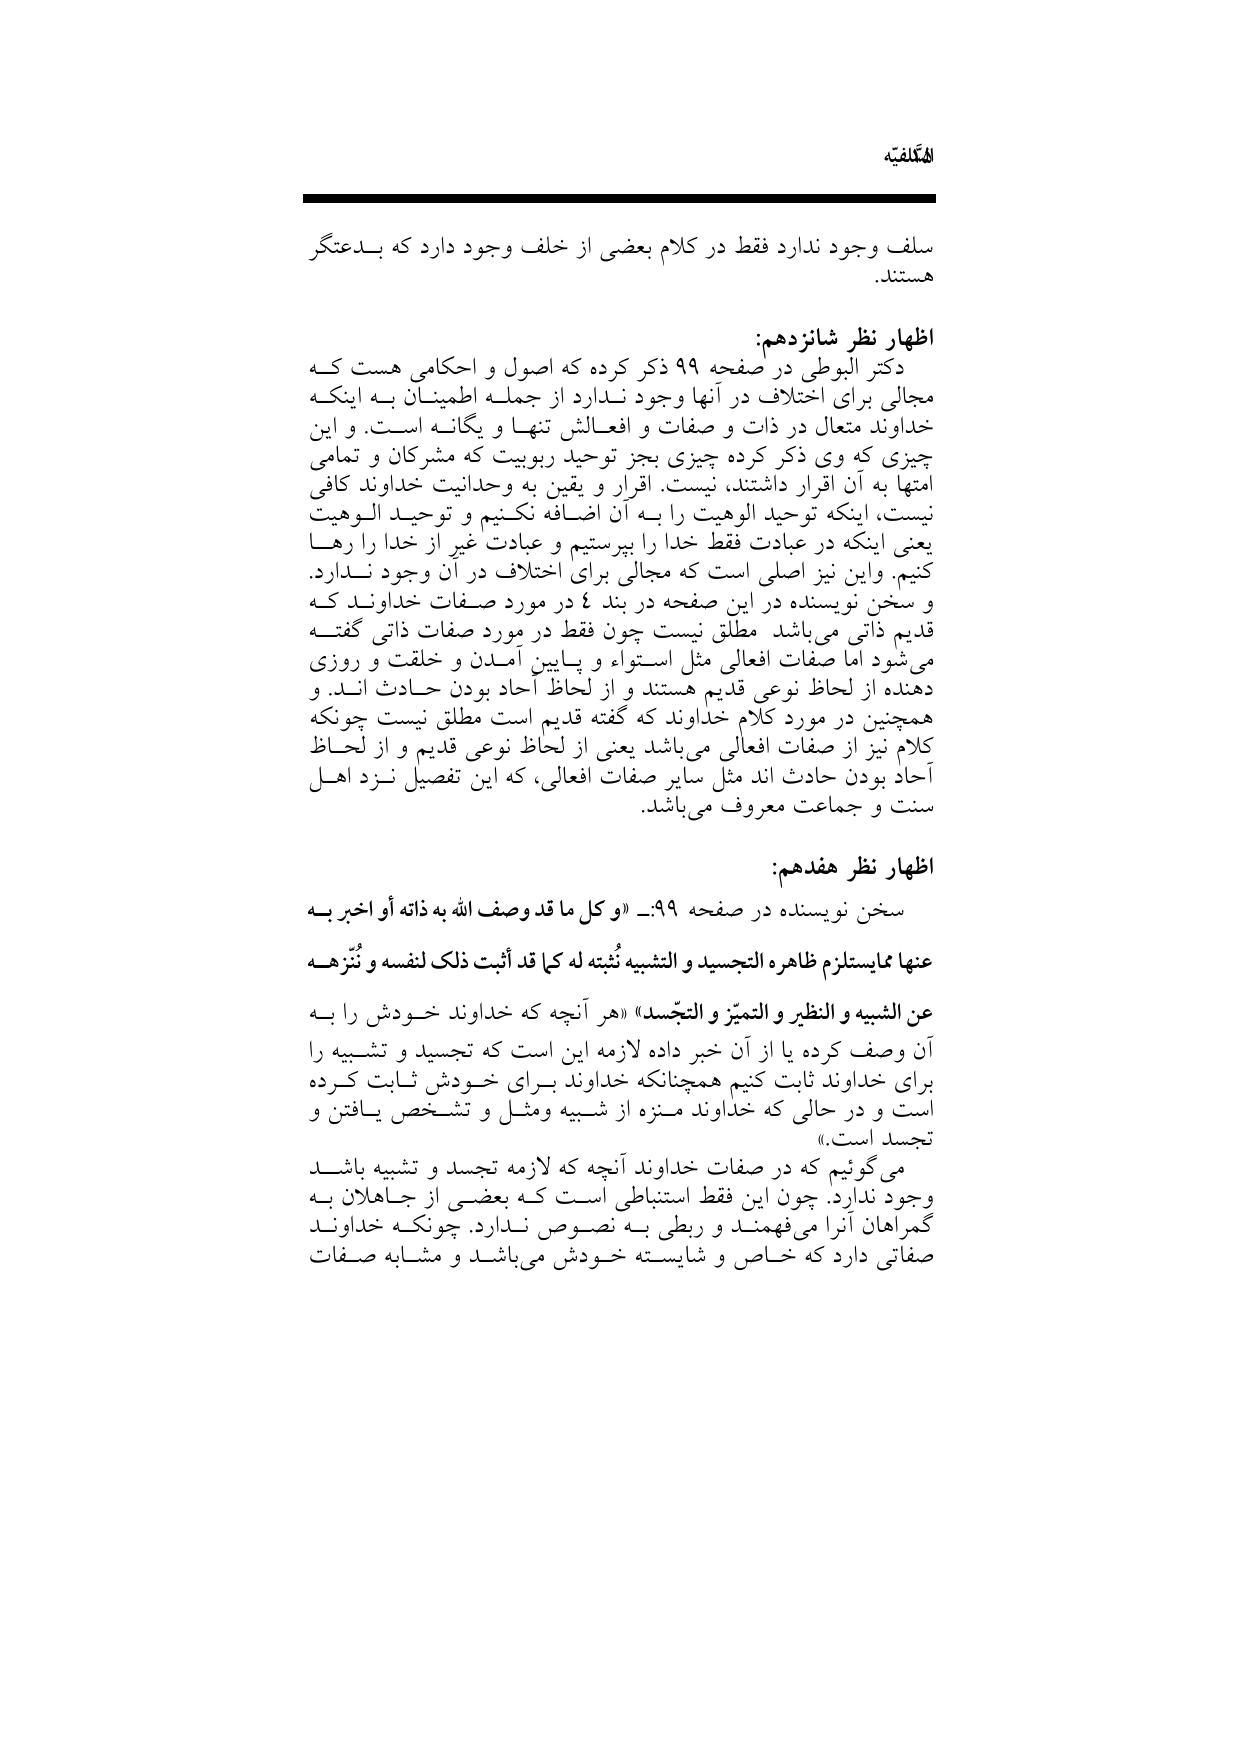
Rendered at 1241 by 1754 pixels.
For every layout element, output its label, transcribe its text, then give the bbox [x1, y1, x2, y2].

text اظهار نظر هفدهم: [307, 857, 933, 887]
text سخن نویسنده در صفحه 99: «و کل ما قد وصف الله به ذاته أو اخبر به عنها ممایستلزم ظاهره التجسید و التشبیه نُثبته له کما قد أثبت ذلک لنفسه و نُنّزهه عن الشبیه و النظیر و التمیّز و التجّسد» «هر آنچه که خداوند خودش را به آن وصف کرده یا از آن خبر داده لازمه این است که تجسید و تشبیه را برای خداوند ثابت کنیم همچنانکه خداوند برای خودش ثابت کرده است و در حالی که خداوند منزه از شبیه ومثل و تشخص یافتن و تجسد است.» [307, 887, 933, 1157]
text اظهار نظر شانزدهم: [307, 328, 933, 357]
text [307, 236, 933, 294]
text دکتر البوطی در صفحه 99 ذکر کرده که اصول و احکامی هست که مجالی برای اختلاف در آنها وجود ندارد از جمله اطمینان به اینکه خداوند متعال در ذات و صفات و افعالش تنها و یگانه است. و این چیزی که وی ذکر کرده چیزی بجز توحید ربوبیت که مشرکان و تمامی امتها به آن اقرار داشتند، نیست. اقرار و یقین به وحدانیت خداوند کافی نیست، اینکه توحید الوهیت را به آن اضافه نکنیم و توحید الوهیت یعنی اینکه در عبادت فقط خدا را بپرستیم و عبادت غیر از خدا را رها کنیم. واین نیز اصلی است که مجالی برای اختلاف در آن وجود ندارد. و سخن نویسنده در این صفحه در بند 4 در مورد صفات خداوند که قدیم ذاتی می‌باشد مطلق نیست چون فقط در مورد صفات ذاتی گفته می‌شود اما صفات افعالی مثل استواء و پایین آمدن و خلقت و روزی دهنده از لحاظ نوعی قدیم هستند و از لحاظ آحاد بودن حادث اند. و همچنین در مورد کلام خداوند که گفته قدیم است مطلق نیست چونکه کلام نیز از صفات افعالی می‌باشد یعنی از لحاظ نوعی قدیم و از لحاظ آحاد بودن حادث اند مثل سایر صفات افعالی، که این تفصیل نزد اهل سنت و جماعت معروف می‌باشد. [307, 357, 933, 824]
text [307, 1157, 933, 1274]
